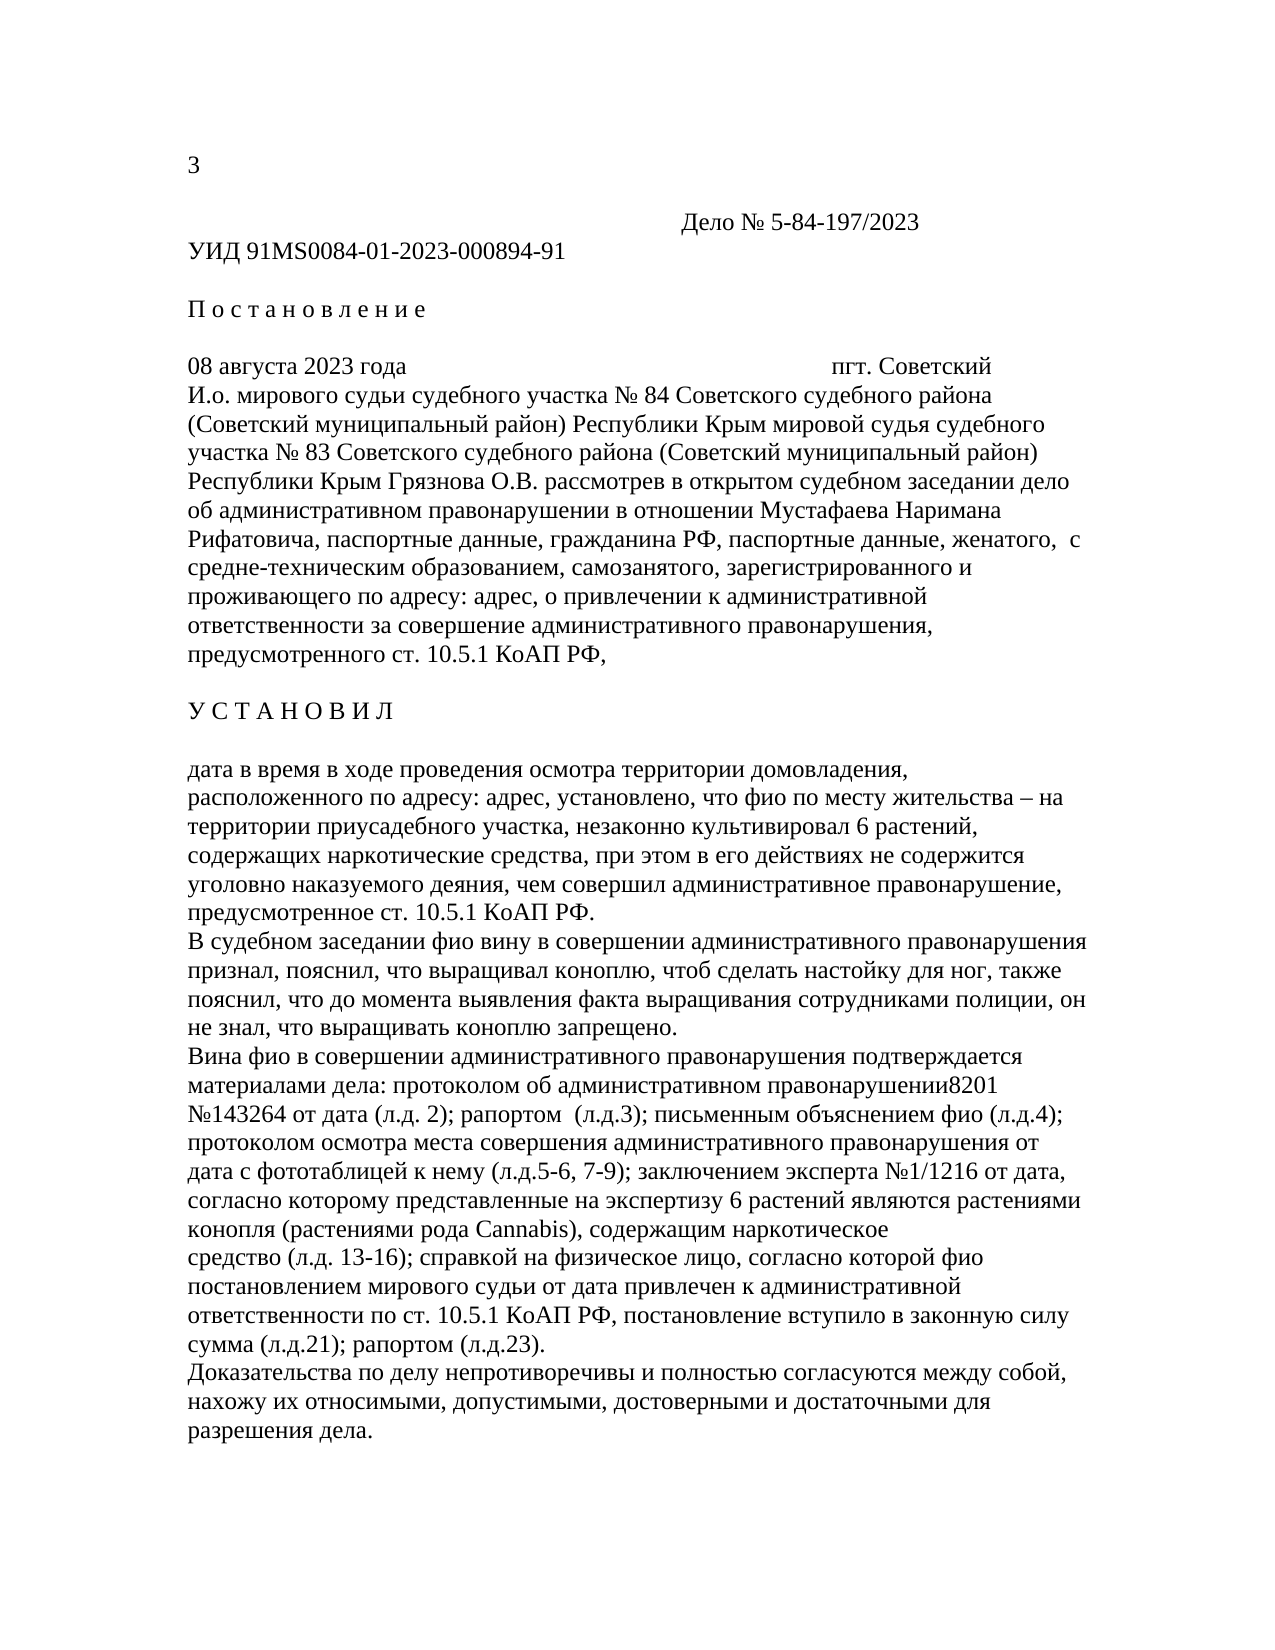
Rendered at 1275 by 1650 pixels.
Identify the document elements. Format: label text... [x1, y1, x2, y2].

text У С Т А Н О В И Л [187, 696, 1087, 725]
text Вина фио в совершении административного правонарушения подтверждается материалами дела: протоколом об административном правонарушении8201 №143264 от дата (л.д. 2); рапортом (л.д.3); письменным объяснением фио (л.д.4); протоколом осмотра места совершения административного правонарушения от дата с фототаблицей к нему (л.д.5-6, 7-9); заключением эксперта №1/1216 от дата, согласно которому представленные на экспертизу 6 растений являются растениями конопля (растениями рода Cannabis), содержащим наркотическое [187, 1041, 1087, 1242]
text Доказательства по делу непротиворечивы и полностью согласуются между собой, нахожу их относимыми, допустимыми, достоверными и достаточными для разрешения дела. [187, 1357, 1087, 1444]
text П о с т а н о в л е н и е [187, 294, 1087, 322]
text И.о. мирового судьи судебного участка № 84 Советского судебного района (Советский муниципальный район) Республики Крым мировой судья судебного участка № 83 Советского судебного района (Советский муниципальный район) Республики Крым Грязнова О.В. рассмотрев в открытом судебном заседании дело об административном правонарушении в отношении Мустафаева Наримана Рифатовича, паспортные данные, гражданина РФ, паспортные данные, женатого, с средне-техническим образованием, самозанятого, зарегистрированного и проживающего по адресу: адрес, о привлечении к административной ответственности за совершение административного правонарушения, предусмотренного ст. 10.5.1 КоАП РФ, [187, 380, 1087, 667]
text УИД 91MS0084-01-2023-000894-91 [187, 236, 1087, 265]
text В судебном заседании фио вину в совершении административного правонарушения признал, пояснил, что выращивал коноплю, чтоб сделать настойку для ног, также пояснил, что до момента выявления факта выращивания сотрудниками полиции, он не знал, что выращивать коноплю запрещено. [187, 926, 1087, 1041]
text 3 [187, 150, 1087, 179]
text 08 августа 2023 года пгт. Советский [187, 351, 1087, 380]
text дата в время в ходе проведения осмотра территории домовладения, расположенного по адресу: адрес, установлено, что фио по месту жительства – на территории приусадебного участка, незаконно культивировал 6 растений, содержащих наркотические средства, при этом в его действиях не содержится уголовно наказуемого деяния, чем совершил административное правонарушение, предусмотренное ст. 10.5.1 КоАП РФ. [187, 754, 1087, 926]
text Дело № 5-84-197/2023 [187, 207, 1087, 236]
text средство (л.д. 13-16); справкой на физическое лицо, согласно которой фио постановлением мирового судьи от дата привлечен к административной ответственности по ст. 10.5.1 КоАП РФ, постановление вступило в законную силу сумма (л.д.21); рапортом (л.д.23). [187, 1242, 1087, 1357]
